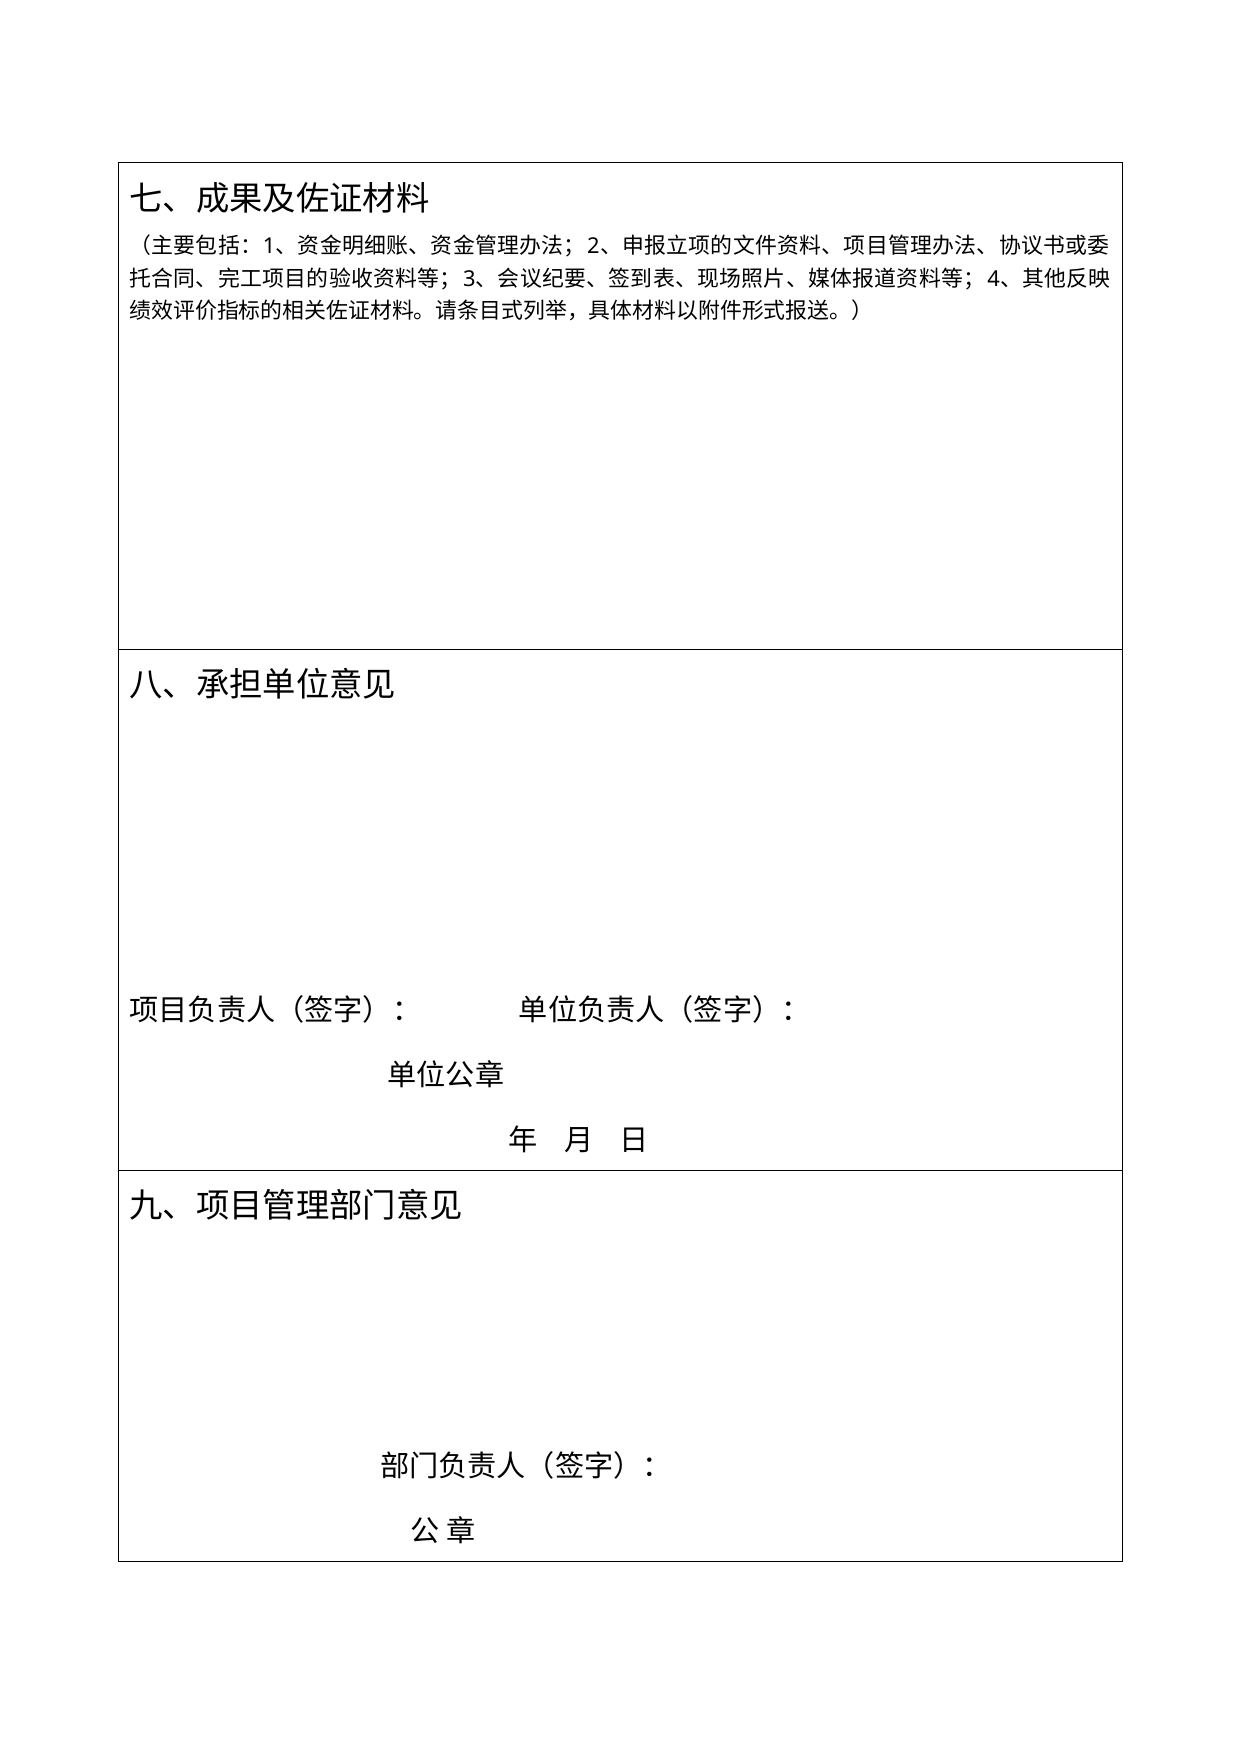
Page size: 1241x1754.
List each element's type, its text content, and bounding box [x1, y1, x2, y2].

table_cell 八、承担单位意见 项目负责人（签字）： 单位负责人（签字）： 单位公章 年 月 日 [119, 650, 1122, 1170]
table_cell 七、成果及佐证材料 （主要包括：1、资金明细账、资金管理办法；2、申报立项的文件资料、项目管理办法、协议书或委托合同、完工项目的验收资料等；3、会议纪要、签到表、现场照片、媒体报道资料等；4、其他反映绩效评价指标的相关佐证材料。请条目式列举，具体材料以附件形式报送。） [119, 163, 1122, 649]
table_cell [119, 1171, 1122, 1561]
